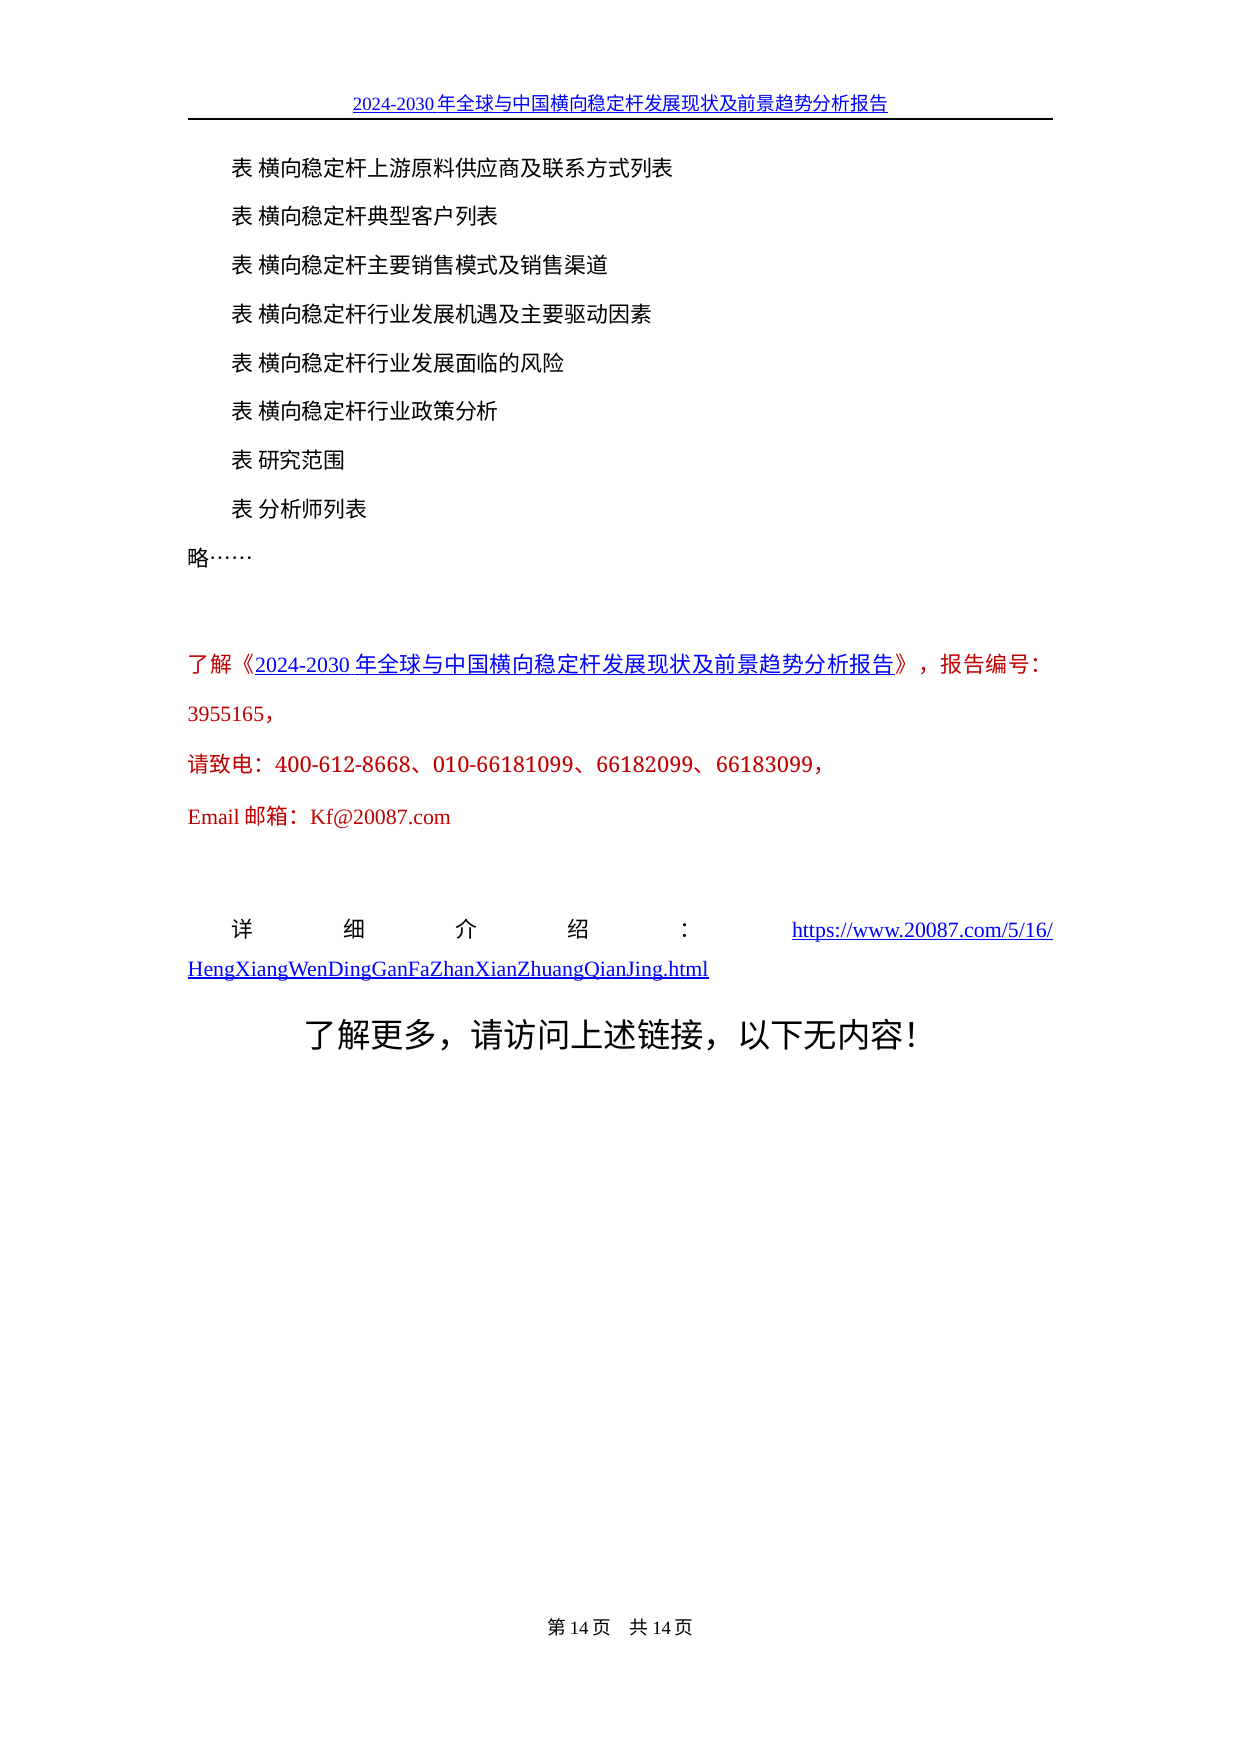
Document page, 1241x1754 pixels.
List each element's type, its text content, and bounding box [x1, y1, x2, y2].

text 请致电：400-612-8668、010-66181099、66182099、66183099， [187, 747, 1053, 779]
text 了解《2024-2030年全球与中国横向稳定杆发展现状及前景趋势分析报告》，报告编号：3955165， [187, 647, 1053, 728]
text 详细介绍：https://www.20087.com/5/16/HengXiangWenDingGanFaZhanXianZhuangQianJing.html [187, 911, 1053, 984]
text Email邮箱：Kf@20087.com [187, 798, 1053, 831]
title 了解更多，请访问上述链接，以下无内容！ [187, 1000, 1053, 1065]
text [187, 150, 1053, 573]
